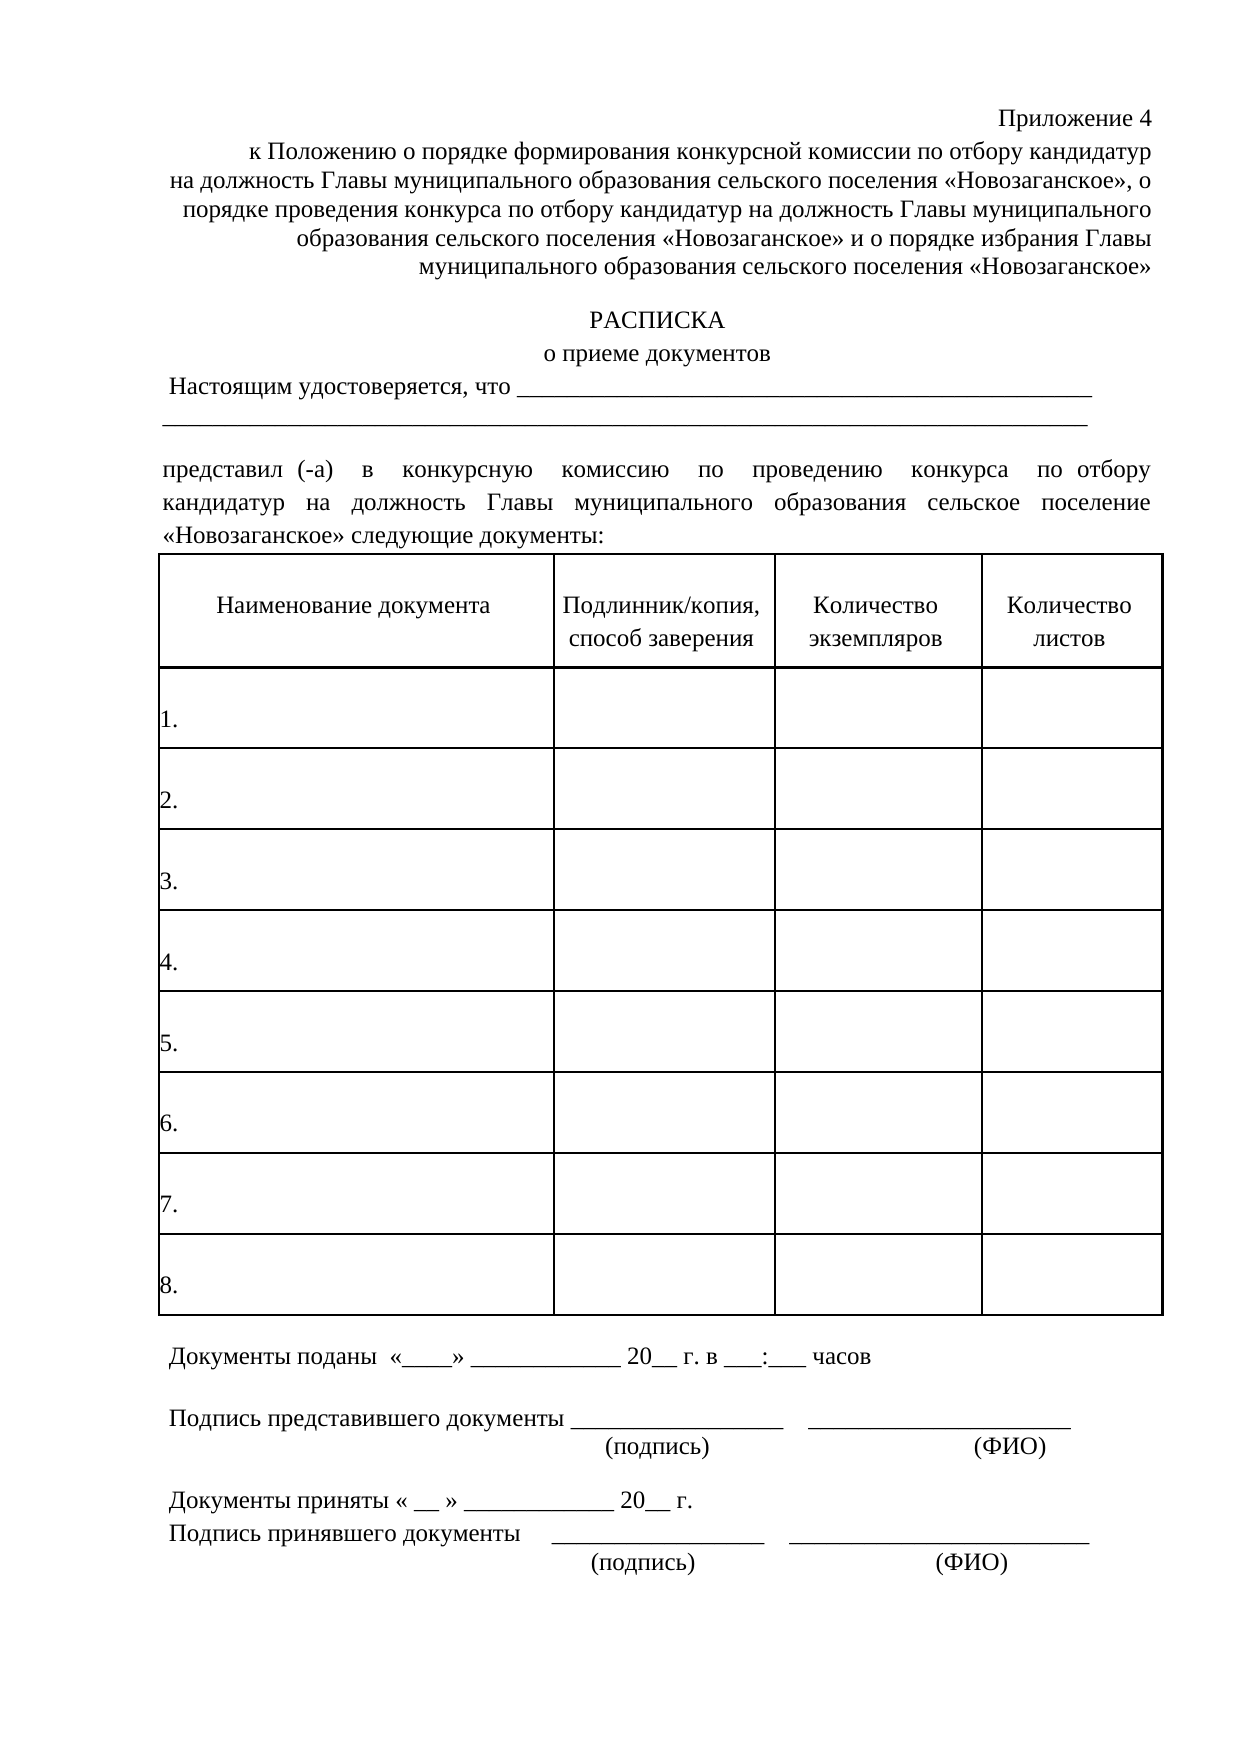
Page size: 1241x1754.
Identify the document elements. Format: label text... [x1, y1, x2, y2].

table_cell [555, 669, 774, 747]
table_header Количество листов [983, 555, 1161, 666]
table_cell [776, 749, 981, 828]
table_cell [776, 669, 981, 747]
table_cell [776, 1154, 981, 1233]
table_cell [776, 992, 981, 1071]
table_cell 3. [160, 830, 553, 909]
text (подпись) (ФИО) [162, 1431, 1152, 1460]
text Настоящим удостоверяется, что ______________________________________________ [162, 371, 1152, 400]
text (подпись) (ФИО) [162, 1547, 1152, 1576]
table_cell [983, 1073, 1161, 1152]
text Документы приняты « __ » ____________ 20__ г. [162, 1485, 1152, 1514]
table_cell 2. [160, 749, 553, 828]
table_cell [776, 1073, 981, 1152]
table_cell [983, 669, 1161, 747]
table_cell [555, 1235, 774, 1314]
table_header Подлинник/копия, способ заверения [555, 555, 774, 666]
table_cell [776, 1235, 981, 1314]
table_cell [555, 992, 774, 1071]
table_cell [983, 911, 1161, 990]
table_cell [776, 911, 981, 990]
text __________________________________________________________________________ [162, 400, 1152, 429]
text Подпись принявшего документы _________________ ________________________ [162, 1518, 1152, 1547]
table_header Количество экземпляров [776, 555, 981, 666]
table_cell [555, 830, 774, 909]
text Приложение 4 [162, 103, 1152, 132]
text о приеме документов [162, 338, 1152, 367]
table_cell [555, 749, 774, 828]
table_cell [983, 1154, 1161, 1233]
table_cell [555, 1154, 774, 1233]
table_cell [983, 1235, 1161, 1314]
text на должность Главы муниципального образования сельского поселения «Новозаганское», о порядке проведения конкурса по отбору кандидатур на должность Главы муниципального образования сельского поселения «Новозаганское» и о порядке избрания Главы муниципального образования сельского поселения «Новозаганское» [162, 165, 1152, 280]
text представил (-а) в конкурсную комиссию по проведению конкурса по отбору кандидатур на должность Главы муниципального образования сельское поселение «Новозаганское» следующие документы: [162, 454, 1152, 548]
table_cell [555, 911, 774, 990]
table_cell [983, 992, 1161, 1071]
table_cell 5. [160, 992, 553, 1071]
table_cell 1. [160, 669, 553, 747]
table_cell [776, 830, 981, 909]
table_cell 8. [160, 1235, 553, 1314]
table_cell [983, 749, 1161, 828]
table_header Наименование документа [160, 555, 553, 666]
table_cell 7. [160, 1154, 553, 1233]
text Документы поданы «____» ____________ 20__ г. в ___:___ часов [162, 1341, 1152, 1370]
table_cell 4. [160, 911, 553, 990]
text Подпись представившего документы _________________ _____________________ [162, 1403, 1152, 1431]
text РАСПИСКА [162, 305, 1152, 334]
table_cell [983, 830, 1161, 909]
table_cell [555, 1073, 774, 1152]
text к Положению о порядке формирования конкурсной комиссии по отбору кандидатур [162, 136, 1152, 165]
table_cell 6. [160, 1073, 553, 1152]
